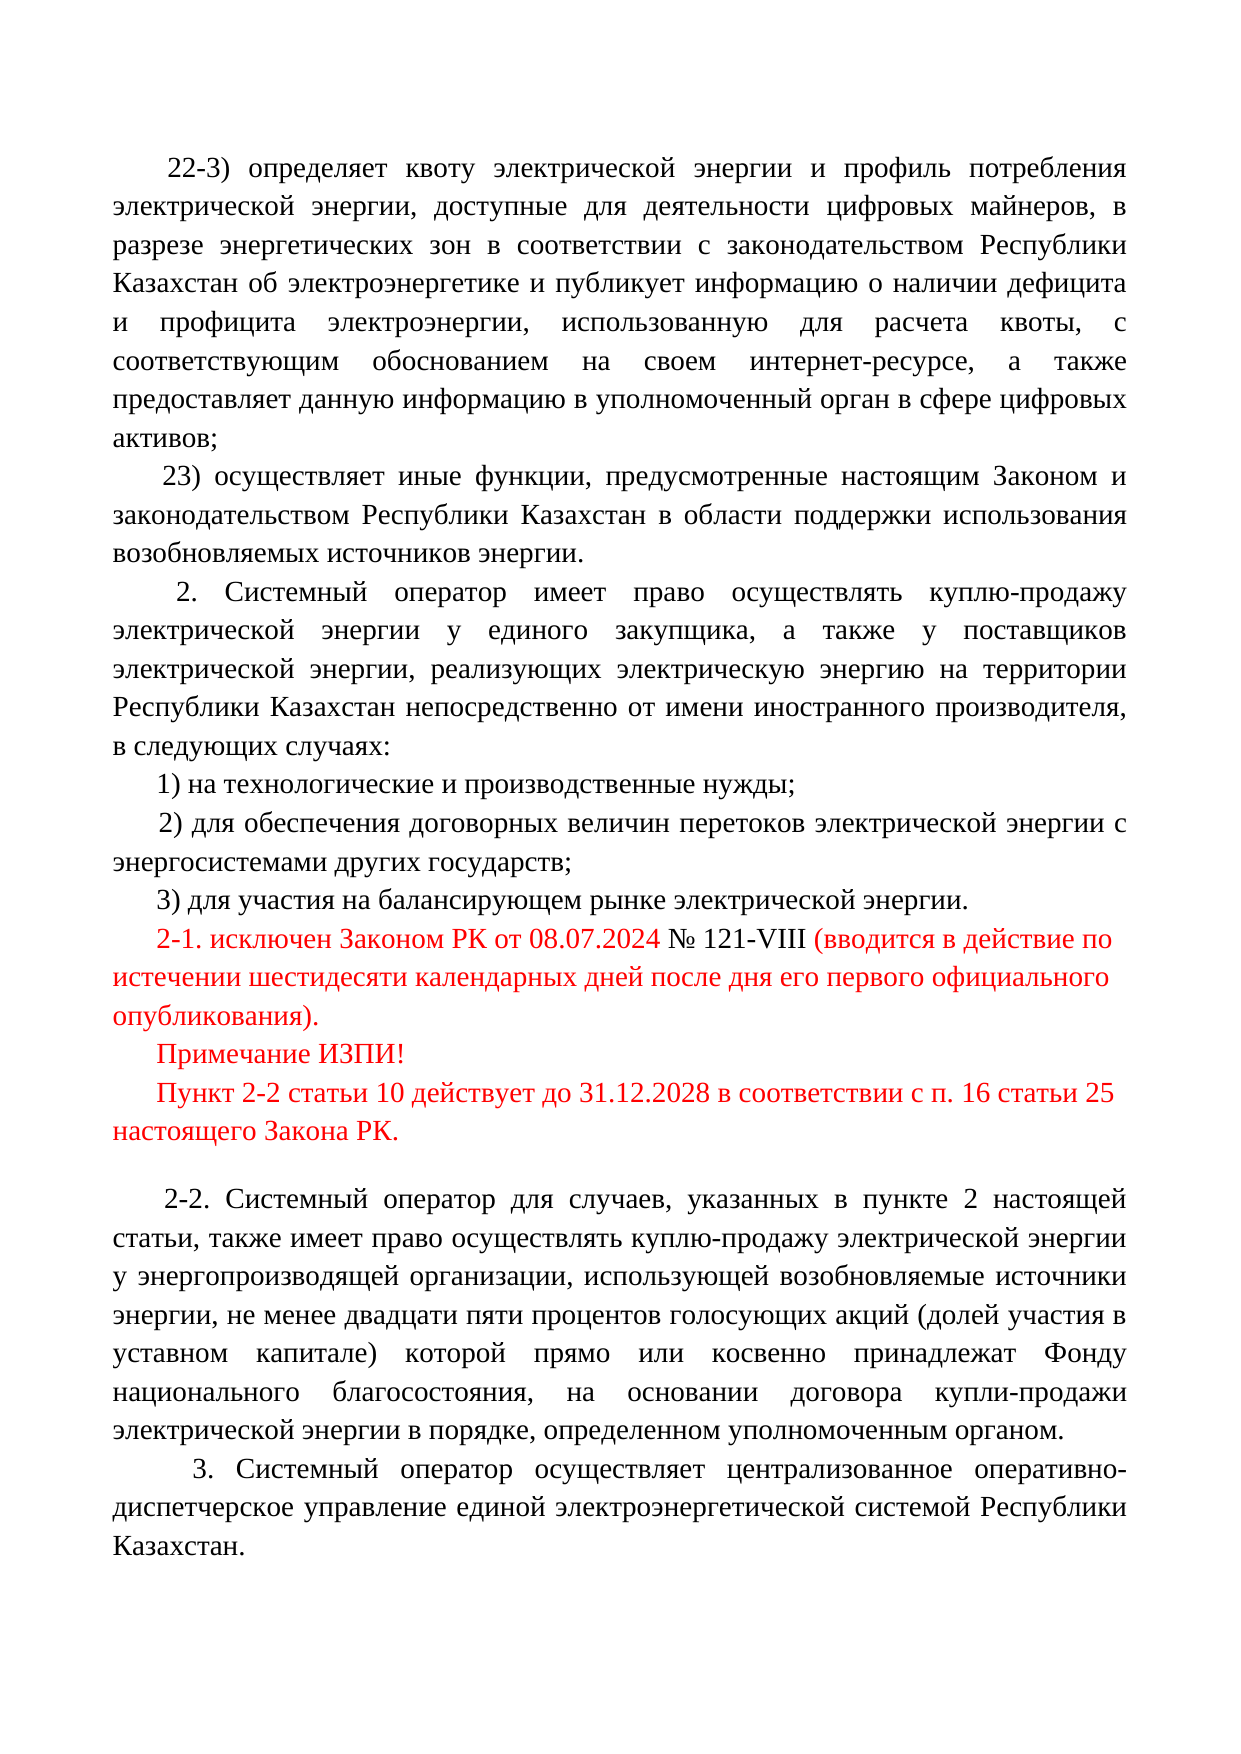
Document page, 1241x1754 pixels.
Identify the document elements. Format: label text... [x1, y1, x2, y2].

text 2-2. Системный оператор для случаев, указанных в пункте 2 настоящей статьи, также имеет право осуществлять куплю-продажу электрической энергии у энергопроизводящей организации, использующей возобновляемые источники энергии, не менее двадцати пяти процентов голосующих акций (долей участия в уставном капитале) которой прямо или косвенно принадлежат Фонду национального благосостояния, на основании договора купли-продажи электрической энергии в порядке, определенном уполномоченным органом. [112, 1181, 1128, 1446]
text 3) для участия на балансирующем рынке электрической энергии. [112, 882, 1128, 916]
text 23) осуществляет иные функции, предусмотренные настоящим Законом и законодательством Республики Казахстан в области поддержки использования возобновляемых источников энергии. [112, 458, 1128, 569]
text 2) для обеспечения договорных величин перетоков электрической энергии с энергосистемами других государств; [112, 805, 1128, 877]
text 2-1. исключен Законом РК от 08.07.2024 № 121-VIII (вводится в действие по истечении шестидесяти календарных дней после дня его первого официального опубликования). Примечание ИЗПИ! Пункт 2-2 статьи 10 действует до 31.12.2028 в соответствии с п. 16 статьи 25 настоящего Закона РК. [112, 921, 1128, 1177]
text 2. Системный оператор имеет право осуществлять куплю-продажу электрической энергии у единого закупщика, а также у поставщиков электрической энергии, реализующих электрическую энергию на территории Республики Казахстан непосредственно от имени иностранного производителя, в следующих случаях: [112, 574, 1128, 762]
text 1) на технологические и производственные нужды; [112, 767, 1128, 800]
text 22-3) определяет квоту электрической энергии и профиль потребления электрической энергии, доступные для деятельности цифровых майнеров, в разрезе энергетических зон в соответствии с законодательством Республики Казахстан об электроэнергетике и публикует информацию о наличии дефицита и профицита электроэнергии, использованную для расчета квоты, с соответствующим обоснованием на своем интернет-ресурсе, а также предоставляет данную информацию в уполномоченный орган в сфере цифровых активов; [112, 150, 1128, 453]
